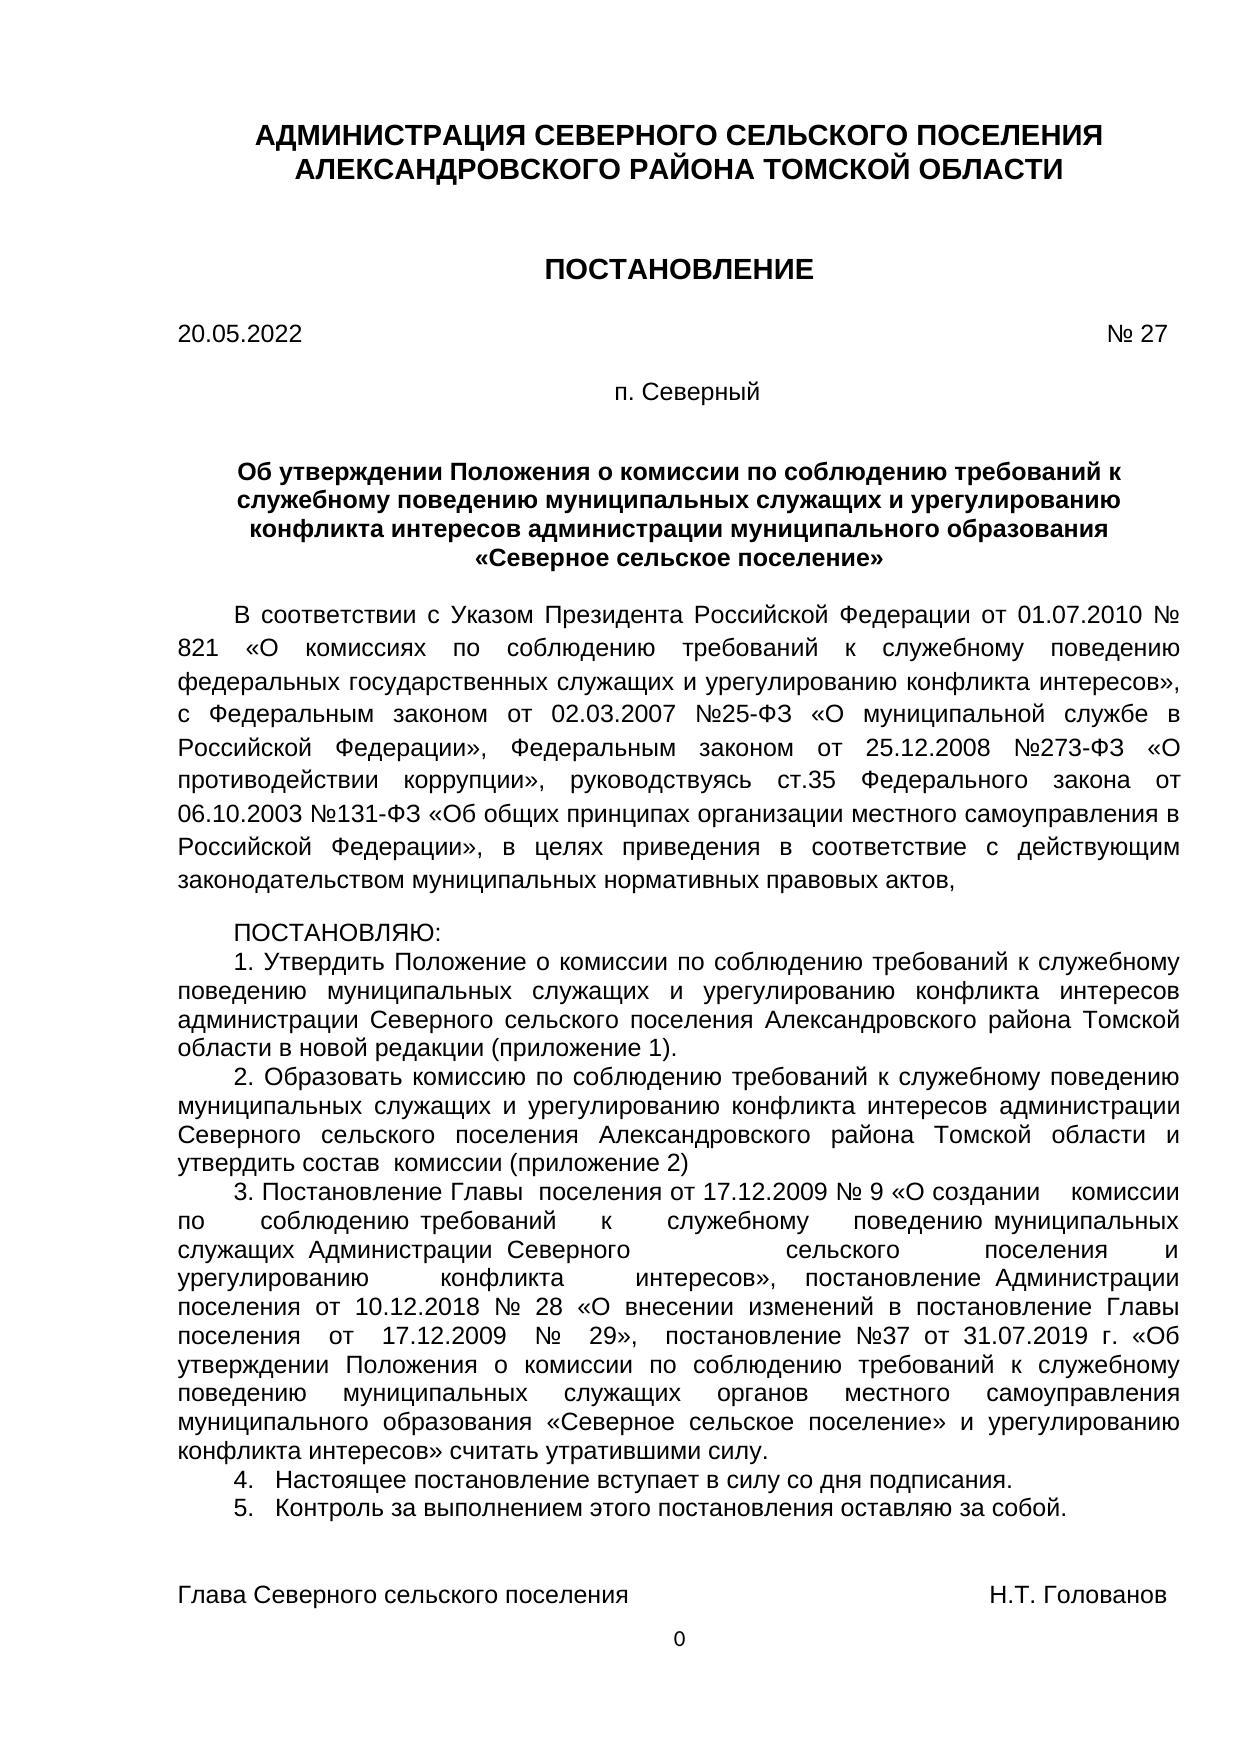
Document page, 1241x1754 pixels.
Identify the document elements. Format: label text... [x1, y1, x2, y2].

text Об утверждении Положения о комиссии по соблюдению требований к служебному поведению муниципальных служащих и урегулированию конфликта интересов администрации муниципального образования [177, 457, 1181, 543]
text Глава Северного сельского поселения Н.Т. Голованов [177, 1580, 1181, 1608]
text 1. Утвердить Положение о комиссии по соблюдению требований к служебному поведению муниципальных служащих и урегулированию конфликта интересов администрации Северного сельского поселения Александровского района Томской области в новой редакции (приложение 1). [177, 947, 1181, 1062]
text 4. Настоящее постановление вступает в силу со дня подписания. [177, 1465, 1181, 1493]
text АЛЕКСАНДРОВСКОГО РАЙОНА ТОМСКОЙ ОБЛАСТИ [177, 152, 1181, 185]
text 3. Постановление Главы поселения от 17.12.2009 № 9 «О создании комиссии по соблюдению требований к служебному поведению муниципальных служащих Администрации Северного сельского поселения и урегулированию конфликта интересов», постановление Администрации поселения от 10.12.2018 № 28 «О внесении изменений в постановление Главы поселения от 17.12.2009 № 29», постановление №37 от 31.07.2019 г. «Об утверждении Положения о комиссии по соблюдению требований к служебному поведению муниципальных служащих органов местного самоуправления муниципального образования «Северное сельское поселение» и урегулированию конфликта интересов» считать утратившими силу. [177, 1177, 1181, 1465]
text 20.05.2022 № 27 [177, 319, 1181, 348]
text АДМИНИСТРАЦИЯ СЕВЕРНОГО СЕЛЬСКОГО ПОСЕЛЕНИЯ [177, 118, 1181, 152]
text В соответствии с Указом Президента Российской Федерации от 01.07.2010 № 821 «О комиссиях по соблюдению требований к служебному поведению федеральных государственных служащих и урегулированию конфликта интересов», с Федеральным законом от 02.03.2007 №25-ФЗ «О муниципальной службе в Российской Федерации», Федеральным законом от 25.12.2008 №273-ФЗ «О противодействии коррупции», руководствуясь ст.35 Федерального закона от 06.10.2003 №131-ФЗ «Об общих принципах организации местного самоуправления в Российской Федерации», в целях приведения в соответствие с действующим законодательством муниципальных нормативных правовых актов, [177, 600, 1181, 893]
text «Северное сельское поселение» [177, 543, 1181, 572]
text ПОСТАНОВЛЕНИЕ [177, 252, 1181, 286]
text п. Северный [177, 377, 1181, 406]
text ПОСТАНОВЛЯЮ: [177, 918, 1181, 947]
text 2. Образовать комиссию по соблюдению требований к служебному поведению муниципальных служащих и урегулированию конфликта интересов администрации Северного сельского поселения Александровского района Томской области и утвердить состав комиссии (приложение 2) [177, 1062, 1181, 1177]
text 5. Контроль за выполнением этого постановления оставляю за собой. [177, 1493, 1181, 1522]
